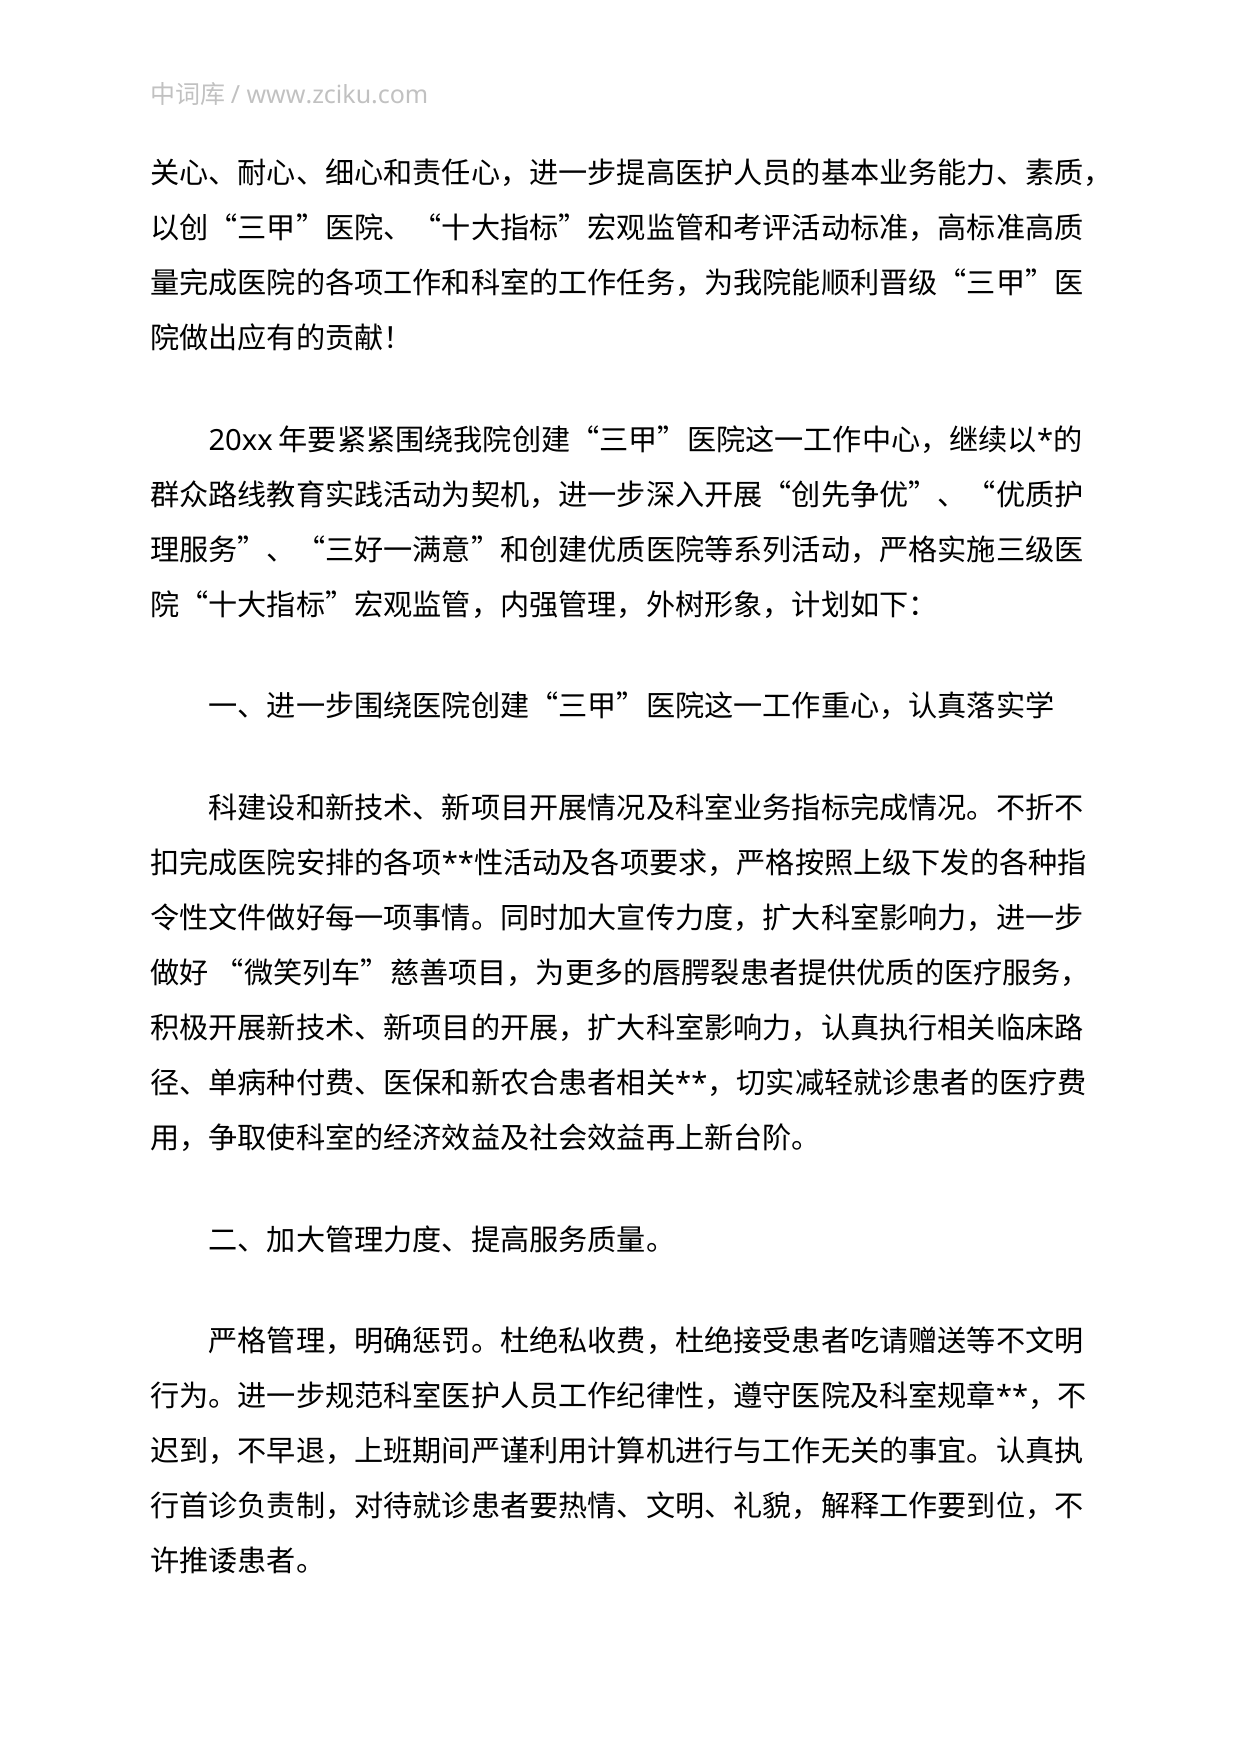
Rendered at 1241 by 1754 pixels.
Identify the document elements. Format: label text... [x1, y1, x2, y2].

text 20xx年要紧紧围绕我院创建“三甲”医院这一工作中心，继续以*的群众路线教育实践活动为契机，进一步深入开展“创先争优”、“优质护理服务”、“三好一满意”和创建优质医院等系列活动，严格实施三级医院“十大指标”宏观监管，内强管理，外树形象，计划如下： [150, 416, 1090, 623]
text 二、加大管理力度、提高服务质量。 [150, 1216, 1090, 1258]
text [150, 150, 1090, 357]
text 严格管理，明确惩罚。杜绝私收费，杜绝接受患者吃请赠送等不文明行为。进一步规范科室医护人员工作纪律性，遵守医院及科室规章**，不迟到，不早退，上班期间严谨利用计算机进行与工作无关的事宜。认真执行首诊负责制，对待就诊患者要热情、文明、礼貌，解释工作要到位，不许推诿患者。 [150, 1318, 1090, 1580]
text 科建设和新技术、新项目开展情况及科室业务指标完成情况。不折不扣完成医院安排的各项**性活动及各项要求，严格按照上级下发的各种指令性文件做好每一项事情。同时加大宣传力度，扩大科室影响力，进一步做好 “微笑列车”慈善项目，为更多的唇腭裂患者提供优质的医疗服务，积极开展新技术、新项目的开展，扩大科室影响力，认真执行相关临床路径、单病种付费、医保和新农合患者相关**，切实减轻就诊患者的医疗费用，争取使科室的经济效益及社会效益再上新台阶。 [150, 785, 1090, 1157]
text 一、进一步围绕医院创建“三甲”医院这一工作重心，认真落实学 [150, 683, 1090, 725]
